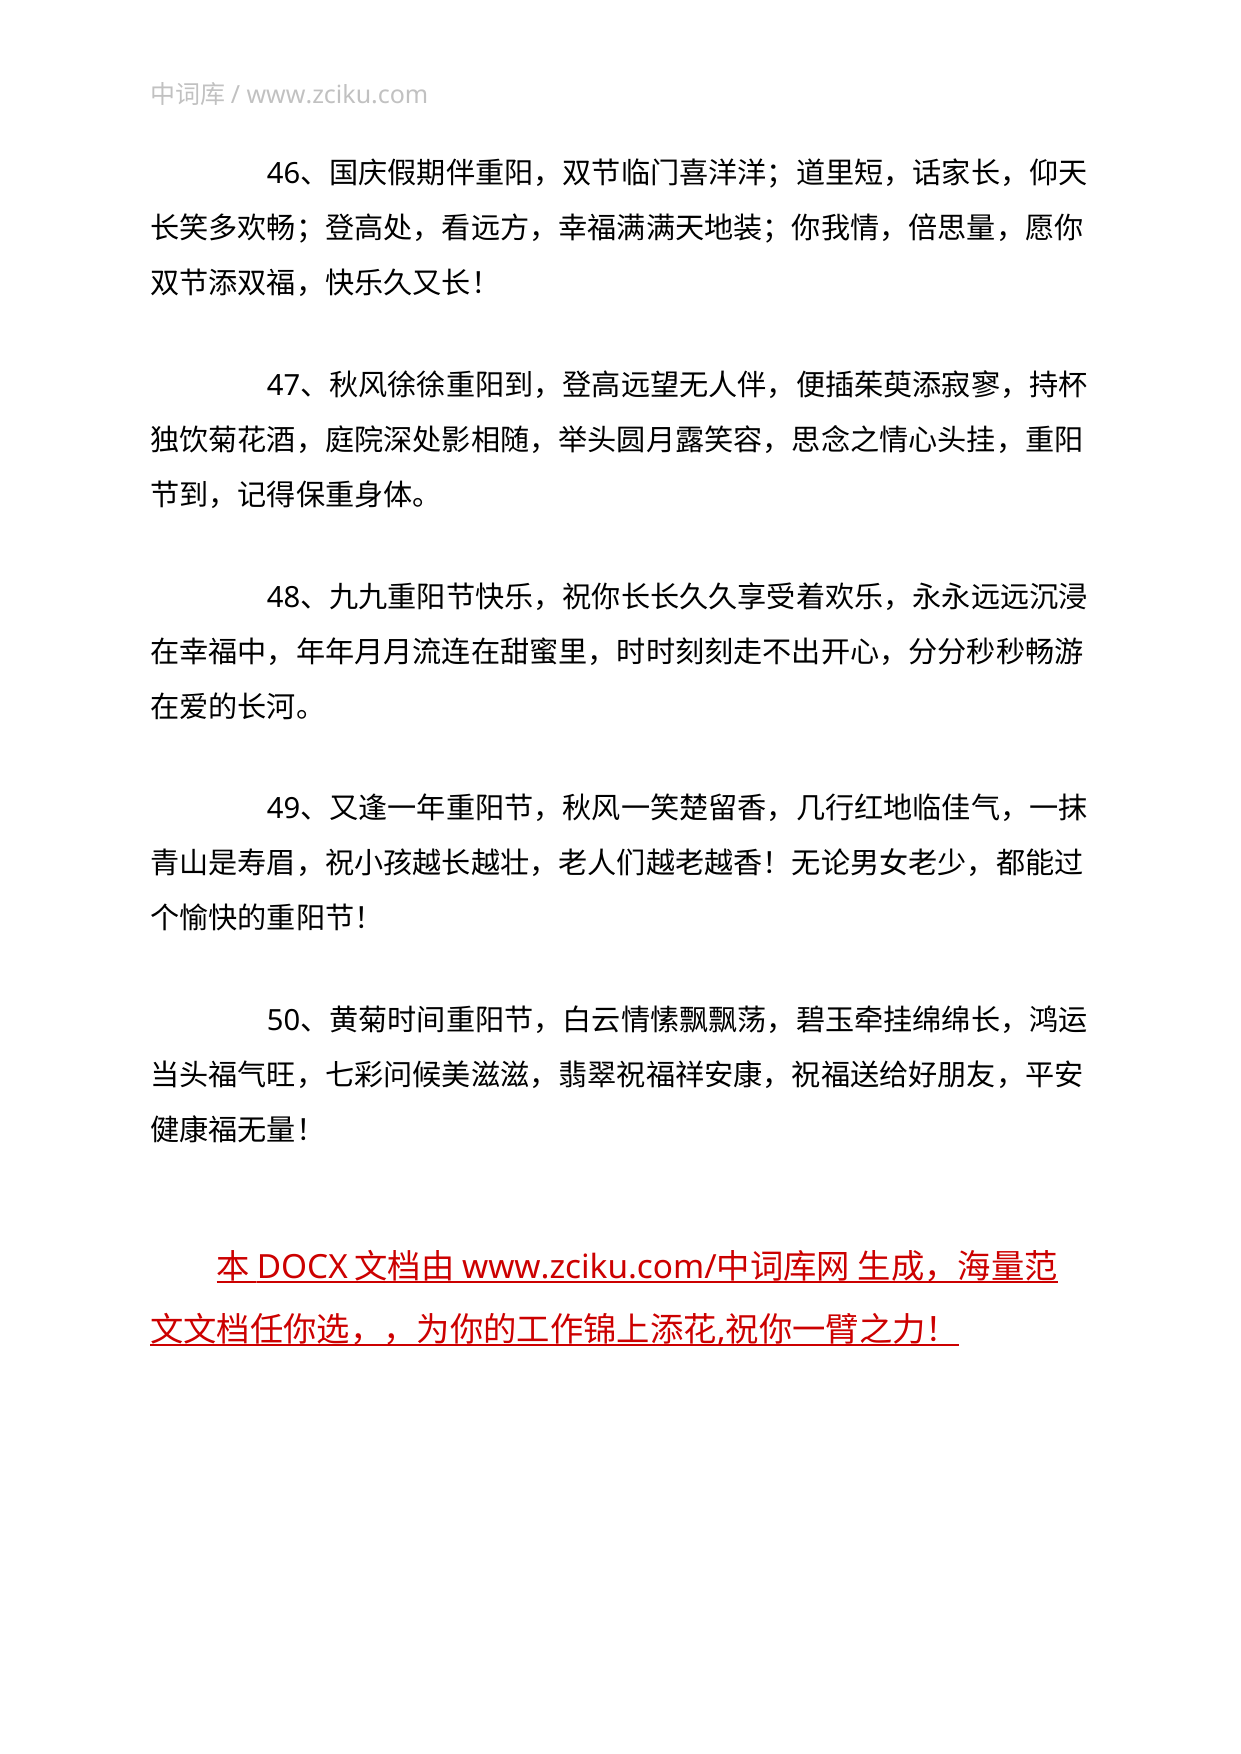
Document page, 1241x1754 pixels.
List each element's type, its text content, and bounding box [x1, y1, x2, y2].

text 50、黄菊时间重阳节，白云情愫飘飘荡，碧玉牵挂绵绵长，鸿运当头福气旺，七彩问候美滋滋，翡翠祝福祥安康，祝福送给好朋友，平安健康福无量！ [150, 997, 1090, 1149]
text 本DOCX文档由 www.zciku.com/中词库网 生成，海量范文文档任你选，，为你的工作锦上添花,祝你一臂之力！ [150, 1239, 1090, 1351]
text 48、九九重阳节快乐，祝你长长久久享受着欢乐，永永远远沉浸在幸福中，年年月月流连在甜蜜里，时时刻刻走不出开心，分分秒秒畅游在爱的长河。 [150, 573, 1090, 726]
text 46、国庆假期伴重阳，双节临门喜洋洋；道里短，话家长，仰天长笑多欢畅；登高处，看远方，幸福满满天地装；你我情，倍思量，愿你双节添双福，快乐久又长！ [150, 150, 1090, 302]
text 49、又逢一年重阳节，秋风一笑楚留香，几行红地临佳气，一抹青山是寿眉，祝小孩越长越壮，老人们越老越香！无论男女老少，都能过个愉快的重阳节！ [150, 785, 1090, 937]
text 47、秋风徐徐重阳到，登高远望无人伴，便插茱萸添寂寥，持杯独饮菊花酒，庭院深处影相随，举头圆月露笑容，思念之情心头挂，重阳节到，记得保重身体。 [150, 362, 1090, 514]
